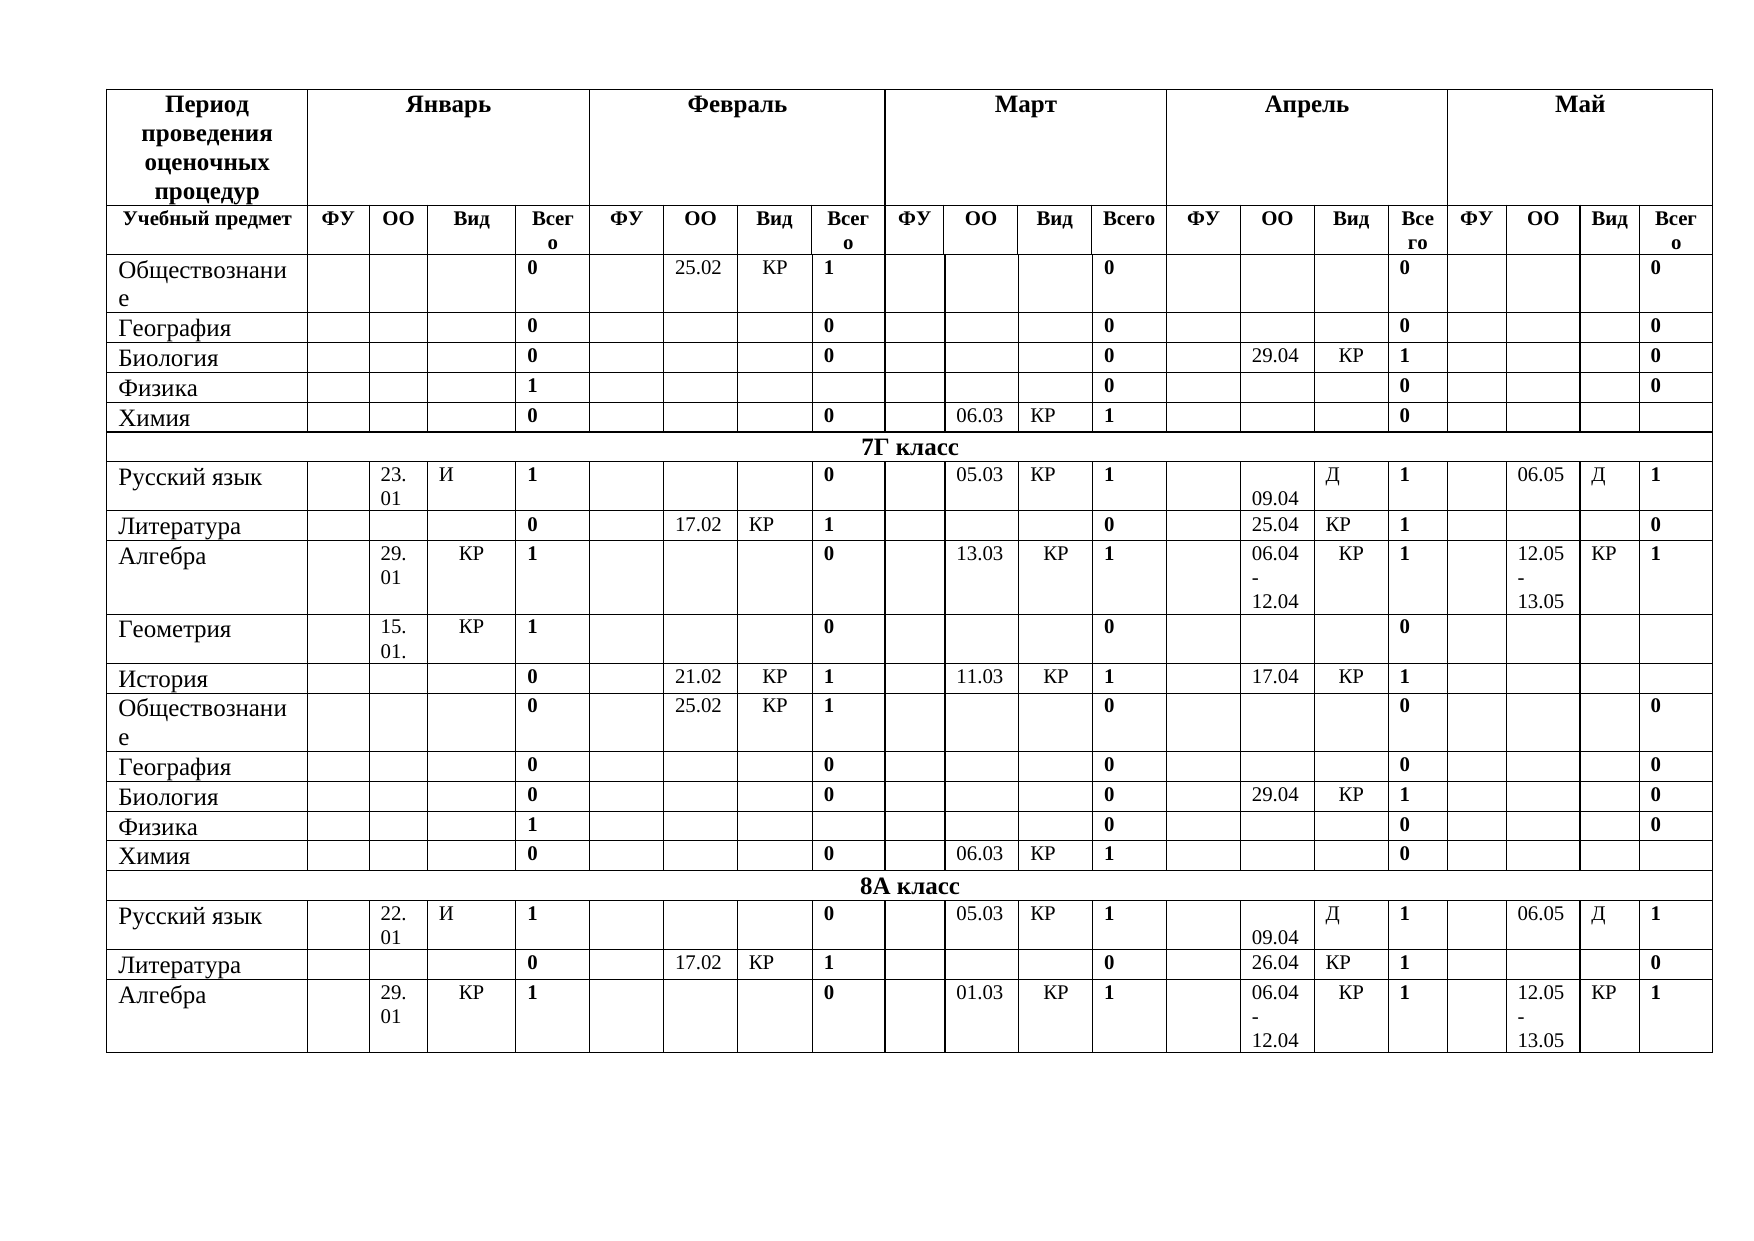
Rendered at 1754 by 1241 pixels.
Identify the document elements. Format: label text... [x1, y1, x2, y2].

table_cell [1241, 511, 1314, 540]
table_cell [1581, 343, 1639, 372]
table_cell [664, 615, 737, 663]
table_header Апрель [1167, 90, 1447, 204]
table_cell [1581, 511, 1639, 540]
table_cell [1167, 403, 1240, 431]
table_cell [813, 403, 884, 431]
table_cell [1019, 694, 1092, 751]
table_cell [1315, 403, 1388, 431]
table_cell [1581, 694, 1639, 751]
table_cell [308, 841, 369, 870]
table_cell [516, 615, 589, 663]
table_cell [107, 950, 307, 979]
table_cell [308, 313, 369, 342]
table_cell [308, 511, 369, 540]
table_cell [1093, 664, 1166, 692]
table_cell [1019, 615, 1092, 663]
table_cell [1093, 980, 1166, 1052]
table_cell [664, 343, 737, 372]
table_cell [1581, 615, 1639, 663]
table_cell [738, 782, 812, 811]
table_cell [370, 313, 427, 342]
table_header Февраль [590, 90, 884, 204]
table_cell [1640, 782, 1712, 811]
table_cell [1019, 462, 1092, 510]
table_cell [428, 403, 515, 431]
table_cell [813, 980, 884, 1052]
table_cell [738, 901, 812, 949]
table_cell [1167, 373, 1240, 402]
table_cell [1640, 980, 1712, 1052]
table_cell [1019, 255, 1092, 312]
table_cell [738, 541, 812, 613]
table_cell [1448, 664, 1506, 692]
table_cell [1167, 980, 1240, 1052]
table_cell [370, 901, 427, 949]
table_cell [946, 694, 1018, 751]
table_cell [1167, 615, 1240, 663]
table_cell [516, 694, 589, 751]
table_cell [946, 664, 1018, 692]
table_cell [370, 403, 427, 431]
table_cell [886, 373, 944, 402]
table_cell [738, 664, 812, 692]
table_cell [428, 313, 515, 342]
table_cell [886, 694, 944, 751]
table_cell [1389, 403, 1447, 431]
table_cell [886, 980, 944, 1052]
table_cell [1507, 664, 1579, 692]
table_cell 0 [516, 255, 589, 312]
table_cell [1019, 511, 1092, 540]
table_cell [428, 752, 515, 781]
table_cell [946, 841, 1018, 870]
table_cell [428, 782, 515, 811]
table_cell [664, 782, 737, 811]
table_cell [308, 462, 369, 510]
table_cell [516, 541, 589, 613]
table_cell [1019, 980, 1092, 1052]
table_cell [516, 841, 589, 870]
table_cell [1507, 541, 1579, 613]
table_cell [1507, 343, 1579, 372]
table_cell КР [738, 255, 812, 312]
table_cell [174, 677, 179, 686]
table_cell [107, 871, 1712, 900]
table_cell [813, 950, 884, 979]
table_cell [1167, 313, 1240, 342]
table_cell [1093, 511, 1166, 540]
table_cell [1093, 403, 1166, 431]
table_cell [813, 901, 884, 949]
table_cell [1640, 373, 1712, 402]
table_cell География [107, 313, 307, 342]
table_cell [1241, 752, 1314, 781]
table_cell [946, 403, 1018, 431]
table_cell [1448, 343, 1506, 372]
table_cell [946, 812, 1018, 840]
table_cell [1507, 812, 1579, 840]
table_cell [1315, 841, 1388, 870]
table_cell [1581, 255, 1639, 312]
table_header Период проведения оценочных процедур [107, 90, 307, 204]
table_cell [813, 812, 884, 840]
table_cell 0 [813, 343, 884, 372]
table_cell [813, 373, 884, 402]
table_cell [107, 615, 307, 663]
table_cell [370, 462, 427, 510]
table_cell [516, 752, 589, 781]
table_cell 29.04 [1241, 343, 1314, 372]
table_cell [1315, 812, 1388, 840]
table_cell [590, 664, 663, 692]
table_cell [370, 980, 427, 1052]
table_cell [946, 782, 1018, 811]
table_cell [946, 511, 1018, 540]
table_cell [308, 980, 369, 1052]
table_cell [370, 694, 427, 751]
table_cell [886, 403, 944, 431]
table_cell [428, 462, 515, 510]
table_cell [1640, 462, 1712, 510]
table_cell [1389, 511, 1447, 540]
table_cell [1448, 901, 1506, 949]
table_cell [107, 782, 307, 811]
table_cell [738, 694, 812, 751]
table_cell ОО [1507, 206, 1579, 254]
table_cell 0 [1640, 255, 1712, 312]
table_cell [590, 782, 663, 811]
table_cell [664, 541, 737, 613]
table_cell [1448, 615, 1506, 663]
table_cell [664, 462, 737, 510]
table_cell [738, 313, 812, 342]
table_cell [308, 373, 369, 402]
table_cell 0 [1640, 313, 1712, 342]
table_cell [1315, 313, 1388, 342]
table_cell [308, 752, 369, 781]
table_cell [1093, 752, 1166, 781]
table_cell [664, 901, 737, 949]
table_cell 0 [1640, 343, 1712, 372]
table_cell Вид [1315, 206, 1388, 254]
table_cell Всего [1640, 206, 1712, 254]
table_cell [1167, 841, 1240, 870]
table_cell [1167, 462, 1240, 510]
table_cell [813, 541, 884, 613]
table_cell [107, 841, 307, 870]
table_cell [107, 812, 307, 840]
table_cell 0 [1093, 313, 1166, 342]
table_cell [308, 255, 369, 312]
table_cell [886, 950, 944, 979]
table_cell ФУ [590, 206, 663, 254]
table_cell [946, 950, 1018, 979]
table_cell ФУ [886, 206, 943, 254]
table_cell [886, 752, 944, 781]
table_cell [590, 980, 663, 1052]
table_cell [1448, 255, 1506, 312]
table_cell Вид [428, 206, 515, 254]
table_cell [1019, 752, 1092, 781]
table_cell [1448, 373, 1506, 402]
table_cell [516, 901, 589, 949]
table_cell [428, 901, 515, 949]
table_cell Всего [516, 206, 589, 254]
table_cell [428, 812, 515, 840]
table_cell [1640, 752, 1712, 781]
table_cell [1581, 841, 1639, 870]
table_cell ФУ [308, 206, 369, 254]
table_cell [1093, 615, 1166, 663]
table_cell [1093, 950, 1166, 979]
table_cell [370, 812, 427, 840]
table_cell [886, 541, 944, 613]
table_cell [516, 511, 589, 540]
table_cell [370, 255, 427, 312]
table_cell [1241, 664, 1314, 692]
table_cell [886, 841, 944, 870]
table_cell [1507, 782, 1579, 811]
table_cell [1019, 313, 1092, 342]
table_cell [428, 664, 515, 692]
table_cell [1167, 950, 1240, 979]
table_cell ОО [664, 206, 737, 254]
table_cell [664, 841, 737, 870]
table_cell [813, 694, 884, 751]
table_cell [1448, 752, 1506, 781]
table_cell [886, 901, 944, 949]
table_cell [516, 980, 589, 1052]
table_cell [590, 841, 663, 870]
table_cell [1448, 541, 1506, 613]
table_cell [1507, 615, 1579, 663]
table_cell [1019, 343, 1092, 372]
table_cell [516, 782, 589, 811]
table_cell [1448, 313, 1506, 342]
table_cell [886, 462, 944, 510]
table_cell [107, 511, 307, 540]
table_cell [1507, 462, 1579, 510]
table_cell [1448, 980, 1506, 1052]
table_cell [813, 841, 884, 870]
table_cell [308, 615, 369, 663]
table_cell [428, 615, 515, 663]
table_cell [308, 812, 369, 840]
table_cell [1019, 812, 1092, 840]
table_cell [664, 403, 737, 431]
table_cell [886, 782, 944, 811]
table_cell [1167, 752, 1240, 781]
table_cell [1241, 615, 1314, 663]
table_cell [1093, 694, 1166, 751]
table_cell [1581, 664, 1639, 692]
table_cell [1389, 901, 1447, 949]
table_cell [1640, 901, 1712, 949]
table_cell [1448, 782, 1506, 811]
table_cell 0 [1093, 343, 1166, 372]
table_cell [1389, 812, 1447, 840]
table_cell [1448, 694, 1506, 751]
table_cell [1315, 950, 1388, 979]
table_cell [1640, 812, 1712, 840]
table_cell [590, 373, 663, 402]
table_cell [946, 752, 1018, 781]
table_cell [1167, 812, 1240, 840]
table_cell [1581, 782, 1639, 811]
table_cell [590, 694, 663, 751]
table_cell [1241, 313, 1314, 342]
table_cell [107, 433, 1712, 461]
table_cell [1507, 255, 1579, 312]
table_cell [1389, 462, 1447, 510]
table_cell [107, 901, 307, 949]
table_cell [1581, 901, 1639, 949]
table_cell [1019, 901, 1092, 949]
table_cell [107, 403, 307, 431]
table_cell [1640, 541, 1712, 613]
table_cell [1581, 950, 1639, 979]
table_cell Вид [1581, 206, 1639, 254]
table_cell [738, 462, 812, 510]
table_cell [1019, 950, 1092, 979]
table_cell [1315, 255, 1388, 312]
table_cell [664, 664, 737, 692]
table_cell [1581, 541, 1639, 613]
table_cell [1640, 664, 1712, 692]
table_cell [1507, 313, 1579, 342]
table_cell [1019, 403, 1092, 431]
table_cell ОО [1241, 206, 1314, 254]
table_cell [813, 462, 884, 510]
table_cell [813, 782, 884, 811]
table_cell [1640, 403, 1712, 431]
table_cell 0 [1389, 255, 1447, 312]
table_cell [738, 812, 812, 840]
table_cell [590, 343, 663, 372]
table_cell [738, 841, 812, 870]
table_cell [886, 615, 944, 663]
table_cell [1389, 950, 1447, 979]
table_cell 0 [813, 313, 884, 342]
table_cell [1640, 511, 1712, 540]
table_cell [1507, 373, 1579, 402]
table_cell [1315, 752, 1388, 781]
table_cell Биология [107, 343, 307, 372]
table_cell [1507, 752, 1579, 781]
table_cell [428, 373, 515, 402]
table_header Январь [308, 90, 589, 204]
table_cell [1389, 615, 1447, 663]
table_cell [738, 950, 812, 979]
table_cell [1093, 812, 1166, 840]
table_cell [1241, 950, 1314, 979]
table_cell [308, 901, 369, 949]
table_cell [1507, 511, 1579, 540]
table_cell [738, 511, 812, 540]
table_cell 0 [1389, 313, 1447, 342]
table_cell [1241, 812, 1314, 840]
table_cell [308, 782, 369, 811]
table_header Май [1448, 90, 1712, 204]
table_cell Вид [738, 206, 811, 254]
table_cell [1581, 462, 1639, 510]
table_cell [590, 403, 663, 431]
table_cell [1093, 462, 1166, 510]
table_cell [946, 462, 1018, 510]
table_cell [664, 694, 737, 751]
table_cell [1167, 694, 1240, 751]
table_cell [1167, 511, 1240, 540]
table_cell Обществознание [107, 255, 307, 312]
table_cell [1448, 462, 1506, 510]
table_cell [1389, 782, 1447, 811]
table_cell 1 [813, 255, 884, 312]
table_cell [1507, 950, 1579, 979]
table_cell 0 [1093, 373, 1166, 402]
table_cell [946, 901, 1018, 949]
table_cell [1019, 373, 1092, 402]
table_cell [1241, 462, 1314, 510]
table_cell [1581, 313, 1639, 342]
table_cell ОО [370, 206, 427, 254]
table_cell ФУ [1448, 206, 1506, 254]
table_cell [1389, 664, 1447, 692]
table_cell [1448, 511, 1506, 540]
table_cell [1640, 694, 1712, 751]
table_cell [946, 373, 1018, 402]
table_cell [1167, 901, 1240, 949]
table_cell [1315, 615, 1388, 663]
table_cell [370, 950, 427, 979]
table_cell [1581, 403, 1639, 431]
table_cell ОО [944, 206, 1017, 254]
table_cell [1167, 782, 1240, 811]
table_cell [1167, 255, 1240, 312]
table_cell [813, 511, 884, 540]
table_cell [946, 255, 1018, 312]
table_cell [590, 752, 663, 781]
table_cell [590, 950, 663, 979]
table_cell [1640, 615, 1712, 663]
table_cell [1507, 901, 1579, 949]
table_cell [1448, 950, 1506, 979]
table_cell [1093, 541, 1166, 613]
table_cell [428, 343, 515, 372]
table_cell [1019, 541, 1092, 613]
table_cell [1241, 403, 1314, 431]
table_cell КР [1315, 343, 1388, 372]
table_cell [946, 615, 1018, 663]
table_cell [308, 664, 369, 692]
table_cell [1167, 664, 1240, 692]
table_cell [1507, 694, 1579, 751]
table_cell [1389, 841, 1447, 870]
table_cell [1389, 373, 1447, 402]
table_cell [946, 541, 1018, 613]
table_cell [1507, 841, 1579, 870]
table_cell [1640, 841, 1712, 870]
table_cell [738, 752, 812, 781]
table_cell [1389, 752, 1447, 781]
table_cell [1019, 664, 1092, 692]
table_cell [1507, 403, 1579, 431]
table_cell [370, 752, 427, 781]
table_cell 0 [516, 313, 589, 342]
table_cell 1 [516, 373, 589, 402]
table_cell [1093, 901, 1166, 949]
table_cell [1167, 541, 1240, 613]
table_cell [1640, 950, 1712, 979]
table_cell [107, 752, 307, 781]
table_cell [590, 255, 663, 312]
table_cell ФУ [1167, 206, 1240, 254]
table_cell [886, 313, 944, 342]
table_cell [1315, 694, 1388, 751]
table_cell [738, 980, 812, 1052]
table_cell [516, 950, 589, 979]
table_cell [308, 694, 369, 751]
table_cell Учебный предмет [107, 206, 307, 254]
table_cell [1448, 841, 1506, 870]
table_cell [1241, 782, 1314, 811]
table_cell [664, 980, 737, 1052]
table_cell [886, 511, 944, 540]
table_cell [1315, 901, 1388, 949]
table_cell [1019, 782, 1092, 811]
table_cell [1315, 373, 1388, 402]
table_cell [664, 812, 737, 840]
table_cell [1167, 343, 1240, 372]
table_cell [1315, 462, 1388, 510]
table_cell [370, 373, 427, 402]
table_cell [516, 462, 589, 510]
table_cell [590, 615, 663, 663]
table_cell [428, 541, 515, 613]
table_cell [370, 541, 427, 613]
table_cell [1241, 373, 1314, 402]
table_cell [946, 313, 1018, 342]
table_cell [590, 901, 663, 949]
table_cell [946, 343, 1018, 372]
table_cell 1 [1389, 343, 1447, 372]
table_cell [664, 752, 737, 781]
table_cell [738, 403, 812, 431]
table_cell Вид [1018, 206, 1091, 254]
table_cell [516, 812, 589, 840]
table_cell [1241, 255, 1314, 312]
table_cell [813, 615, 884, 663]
table_cell [664, 373, 737, 402]
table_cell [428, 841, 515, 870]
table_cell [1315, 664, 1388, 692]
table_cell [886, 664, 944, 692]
table_cell Всего [812, 206, 884, 254]
table_cell [428, 255, 515, 312]
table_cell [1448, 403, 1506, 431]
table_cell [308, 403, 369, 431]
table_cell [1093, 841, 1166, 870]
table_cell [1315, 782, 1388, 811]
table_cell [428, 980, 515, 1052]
table_cell [886, 343, 944, 372]
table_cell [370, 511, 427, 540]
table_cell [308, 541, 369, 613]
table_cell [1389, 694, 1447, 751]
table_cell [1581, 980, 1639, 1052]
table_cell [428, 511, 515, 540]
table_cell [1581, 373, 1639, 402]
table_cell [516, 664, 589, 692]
table_cell 0 [516, 343, 589, 372]
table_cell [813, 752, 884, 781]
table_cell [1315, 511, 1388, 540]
table_cell 0 [1093, 255, 1166, 312]
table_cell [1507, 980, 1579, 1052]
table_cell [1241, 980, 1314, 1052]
table_cell [590, 313, 663, 342]
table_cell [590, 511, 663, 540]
table_cell Всего [1389, 206, 1447, 254]
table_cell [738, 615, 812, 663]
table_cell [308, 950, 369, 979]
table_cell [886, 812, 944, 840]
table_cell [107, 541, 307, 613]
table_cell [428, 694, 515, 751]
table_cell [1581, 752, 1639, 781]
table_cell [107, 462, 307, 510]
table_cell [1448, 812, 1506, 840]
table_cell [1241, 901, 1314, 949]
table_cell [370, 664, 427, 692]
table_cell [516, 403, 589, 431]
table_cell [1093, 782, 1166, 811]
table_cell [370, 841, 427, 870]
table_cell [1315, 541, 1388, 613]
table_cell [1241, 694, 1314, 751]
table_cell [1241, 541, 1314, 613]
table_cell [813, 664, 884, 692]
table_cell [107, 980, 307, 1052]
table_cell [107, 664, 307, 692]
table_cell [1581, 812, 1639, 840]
table_cell [664, 313, 737, 342]
table_cell Всего [1092, 206, 1166, 254]
table_cell Физика [107, 373, 307, 402]
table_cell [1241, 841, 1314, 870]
table_header Март [886, 90, 1166, 204]
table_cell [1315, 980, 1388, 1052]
table_cell [308, 343, 369, 372]
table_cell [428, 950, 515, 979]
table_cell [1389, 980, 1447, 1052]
table_cell 25.02 [664, 255, 737, 312]
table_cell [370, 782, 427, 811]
table_cell [738, 343, 812, 372]
table_cell [886, 255, 944, 312]
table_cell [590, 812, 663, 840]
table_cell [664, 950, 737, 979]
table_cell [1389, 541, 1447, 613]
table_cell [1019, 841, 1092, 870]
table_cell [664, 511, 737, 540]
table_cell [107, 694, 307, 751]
table_cell [738, 373, 812, 402]
table_cell [370, 343, 427, 372]
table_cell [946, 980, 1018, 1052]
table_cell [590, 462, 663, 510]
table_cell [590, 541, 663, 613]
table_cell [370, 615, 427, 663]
